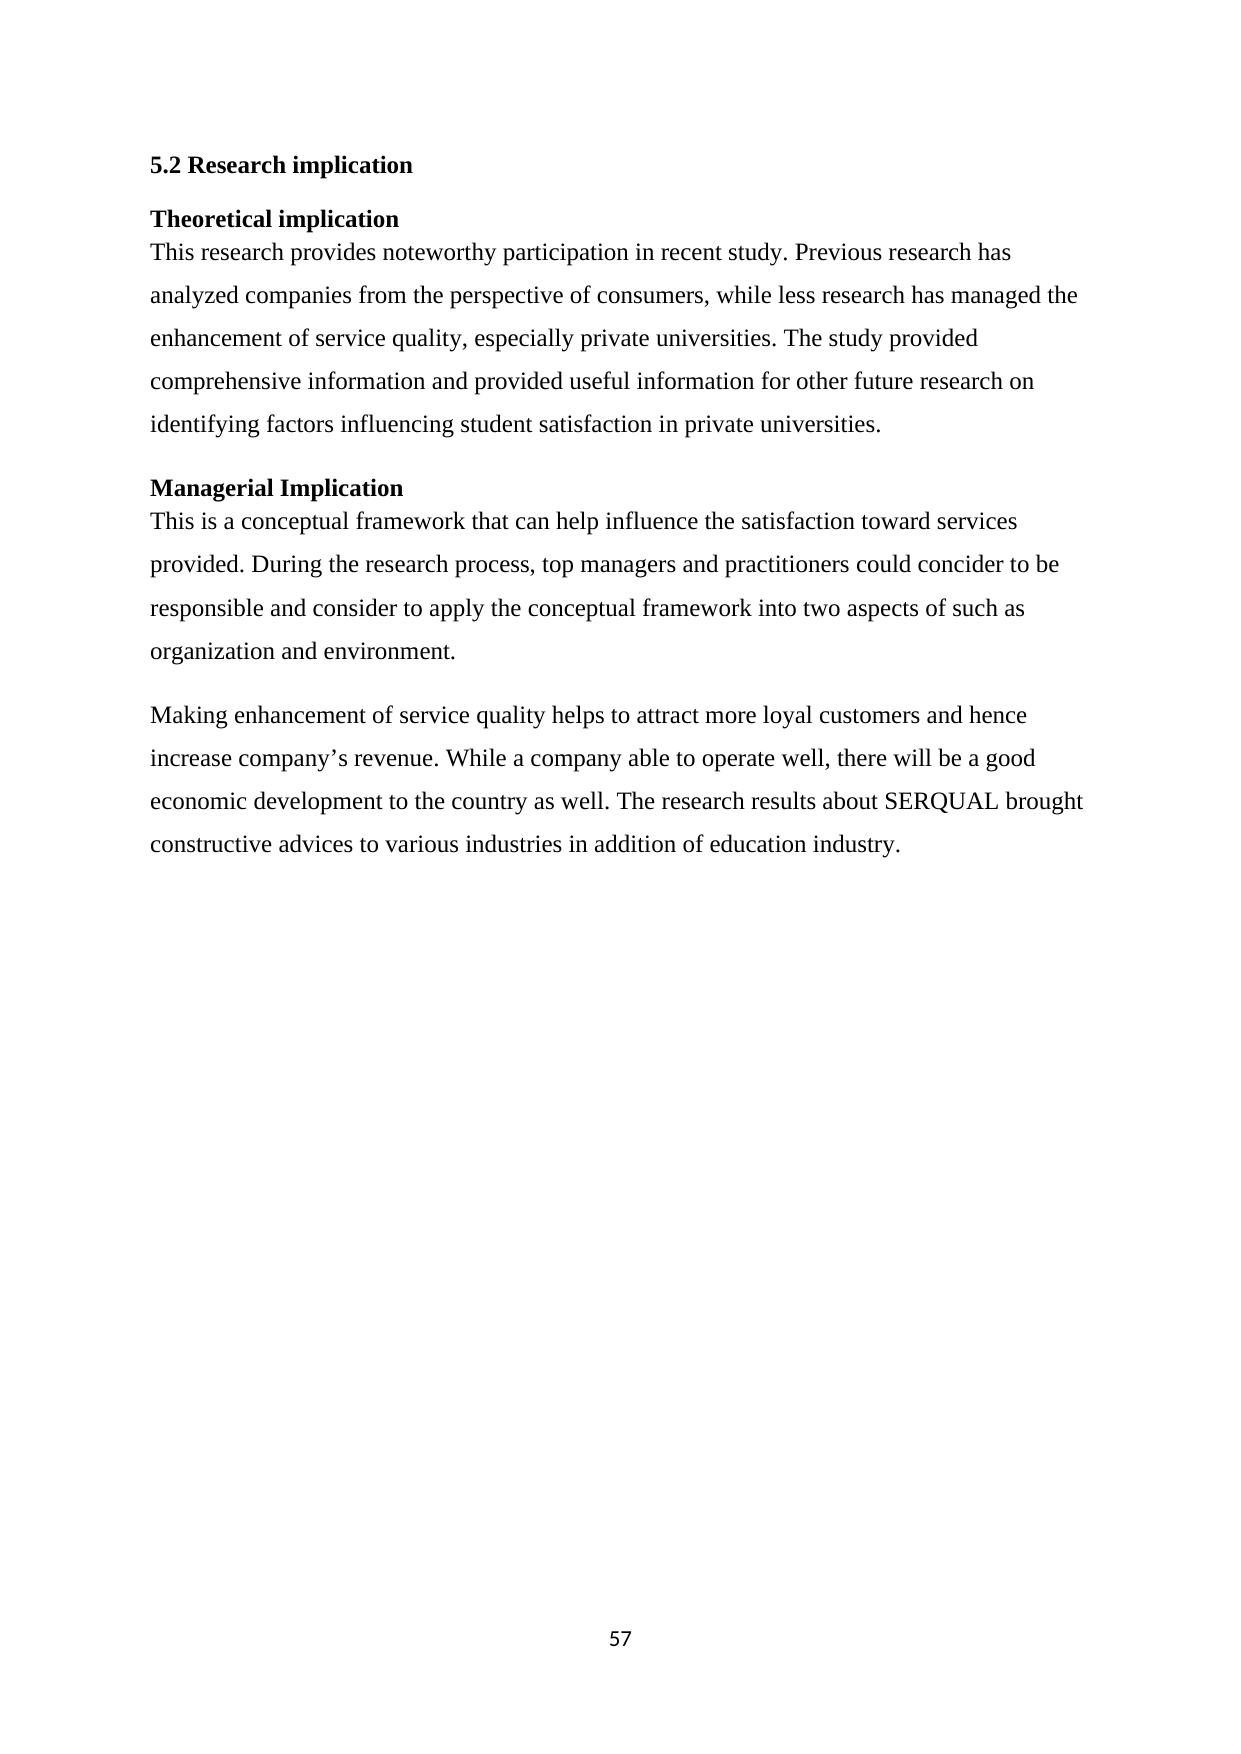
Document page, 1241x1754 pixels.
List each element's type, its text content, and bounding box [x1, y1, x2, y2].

text This research provides noteworthy participation in recent study. Previous research has analyzed companies from the perspective of consumers, while less research has managed the enhancement of service quality, especially private universities. The study provided comprehensive information and provided useful information for other future research on identifying factors influencing student satisfaction in private universities. [150, 237, 1090, 438]
subtitle Managerial Implication [150, 473, 1090, 502]
text Making enhancement of service quality helps to attract more loyal customers and hence increase company’s revenue. While a company able to operate well, there will be a good economic development to the country as well. The research results about SERQUAL brought constructive advices to various industries in addition of education industry. [150, 700, 1090, 858]
subtitle 5.2 Research implication [150, 150, 1090, 179]
text This is a conceptual framework that can help influence the satisfaction toward services provided. During the research process, top managers and practitioners could concider to be responsible and consider to apply the conceptual framework into two aspects of such as organization and environment. [150, 506, 1090, 664]
subtitle Theoretical implication [150, 204, 1090, 233]
